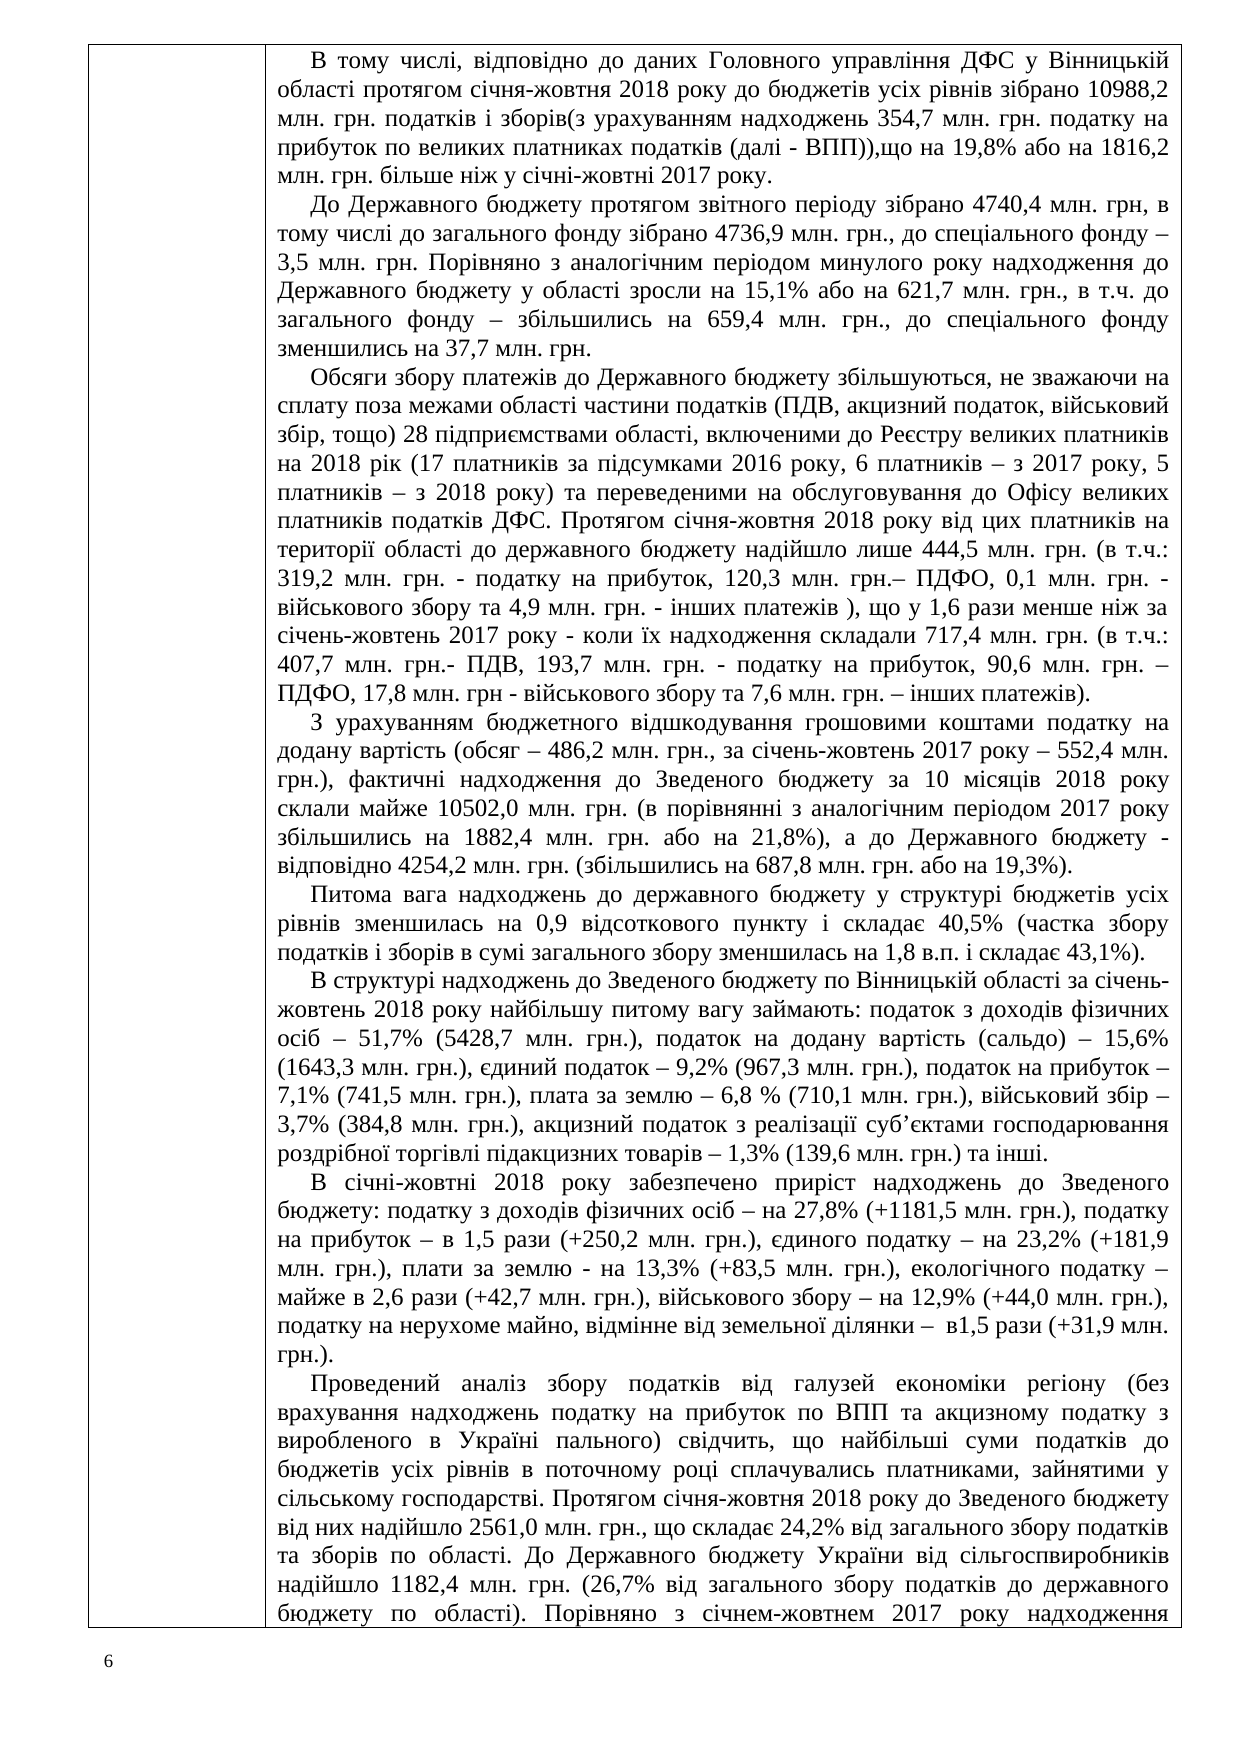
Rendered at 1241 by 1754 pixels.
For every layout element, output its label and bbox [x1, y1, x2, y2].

table_header [89, 45, 265, 1627]
table_header [266, 45, 1181, 1627]
